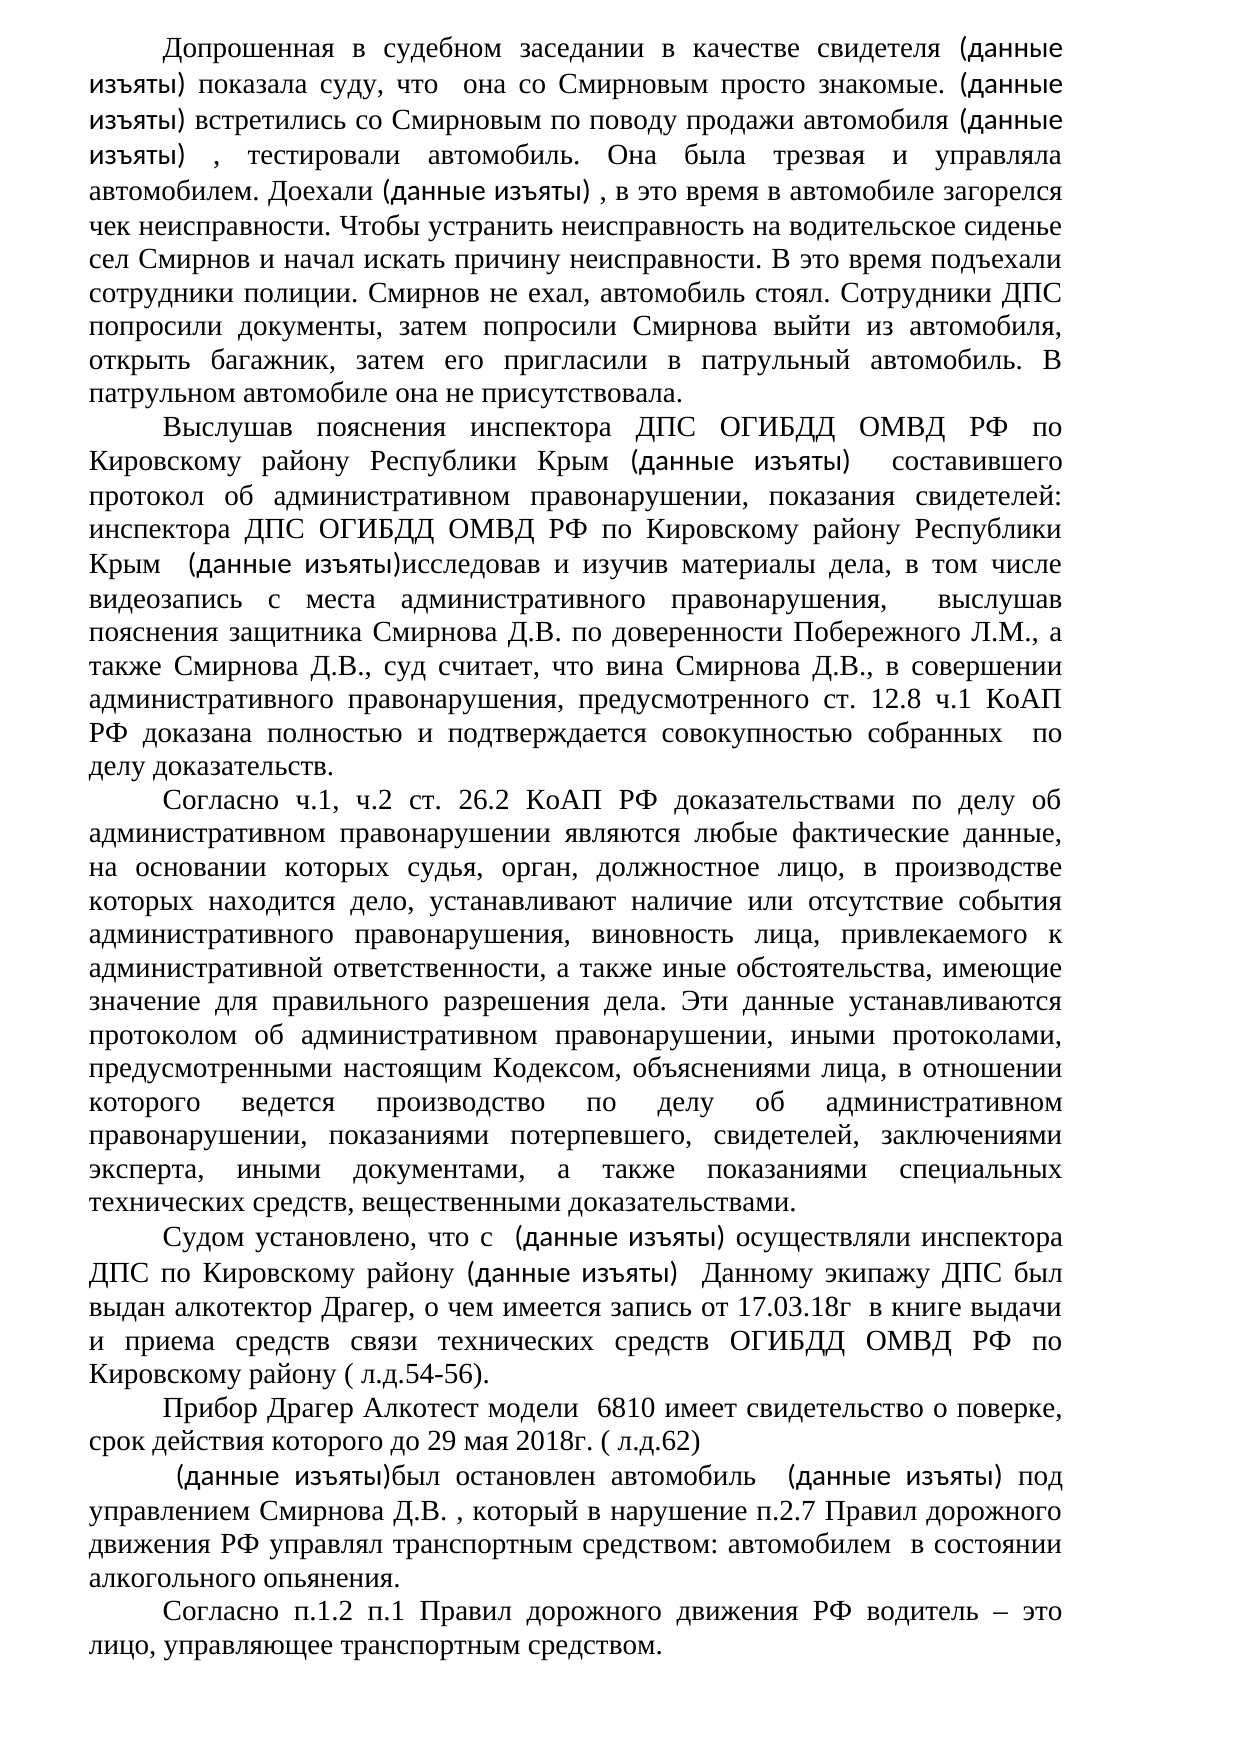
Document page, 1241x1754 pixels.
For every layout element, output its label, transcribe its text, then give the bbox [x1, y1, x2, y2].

text Судом установлено, что с (данные изъяты) осуществляли инспектора ДПС по Кировскому району (данные изъяты) Данному экипажу ДПС был выдан алкотектор Драгер, о чем имеется запись от 17.03.18г в книге выдачи и приема средств связи технических средств ОГИБДД ОМВД РФ по Кировскому району ( л.д.54-56). [89, 1218, 1063, 1390]
text Прибор Драгер Алкотест модели 6810 имеет свидетельство о поверке, срок действия которого до 29 мая 2018г. ( л.д.62) [89, 1390, 1063, 1457]
text Выслушав пояснения инспектора ДПС ОГИБДД ОМВД РФ по Кировскому району Республики Крым (данные изъяты) составившего протокол об административном правонарушении, показания свидетелей: инспектора ДПС ОГИБДД ОМВД РФ по Кировскому району Республики Крым (данные изъяты)исследовав и изучив материалы дела, в том числе видеозапись с места административного правонарушения, выслушав пояснения защитника Смирнова Д.В. по доверенности Побережного Л.М., а также Смирнова Д.В., суд считает, что вина Смирнова Д.В., в совершении административного правонарушения, предусмотренного ст. 12.8 ч.1 КоАП РФ доказана полностью и подтверждается совокупностью собранных по делу доказательств. [89, 409, 1063, 782]
text (данные изъяты)был остановлен автомобиль (данные изъяты) под управлением Смирнова Д.В. , который в нарушение п.2.7 Правил дорожного движения РФ управлял транспортным средством: автомобилем в состоянии алкогольного опьянения. [89, 1457, 1063, 1593]
text Согласно п.1.2 п.1 Правил дорожного движения РФ водитель – это лицо, управляющее транспортным средством. [89, 1593, 1063, 1660]
text Допрошенная в судебном заседании в качестве свидетеля (данные изъяты) показала суду, что она со Смирновым просто знакомые. (данные изъяты) встретились со Смирновым по поводу продажи автомобиля (данные изъяты) , тестировали автомобиль. Она была трезвая и управляла автомобилем. Доехали (данные изъяты) , в это время в автомобиле загорелся чек неисправности. Чтобы устранить неисправность на водительское сиденье сел Смирнов и начал искать причину неисправности. В это время подъехали сотрудники полиции. Смирнов не ехал, автомобиль стоял. Сотрудники ДПС попросили документы, затем попросили Смирнова выйти из автомобиля, открыть багажник, затем его пригласили в патрульный автомобиль. В патрульном автомобиле она не присутствовала. [89, 29, 1063, 409]
text Согласно ч.1, ч.2 ст. 26.2 КоАП РФ доказательствами по делу об административном правонарушении являются любые фактические данные, на основании которых судья, орган, должностное лицо, в производстве которых находится дело, устанавливают наличие или отсутствие события административного правонарушения, виновность лица, привлекаемого к административной ответственности, а также иные обстоятельства, имеющие значение для правильного разрешения дела. Эти данные устанавливаются протоколом об административном правонарушении, иными протоколами, предусмотренными настоящим Кодексом, объяснениями лица, в отношении которого ведется производство по делу об административном правонарушении, показаниями потерпевшего, свидетелей, заключениями эксперта, иными документами, а также показаниями специальных технических средств, вещественными доказательствами. [89, 782, 1063, 1218]
